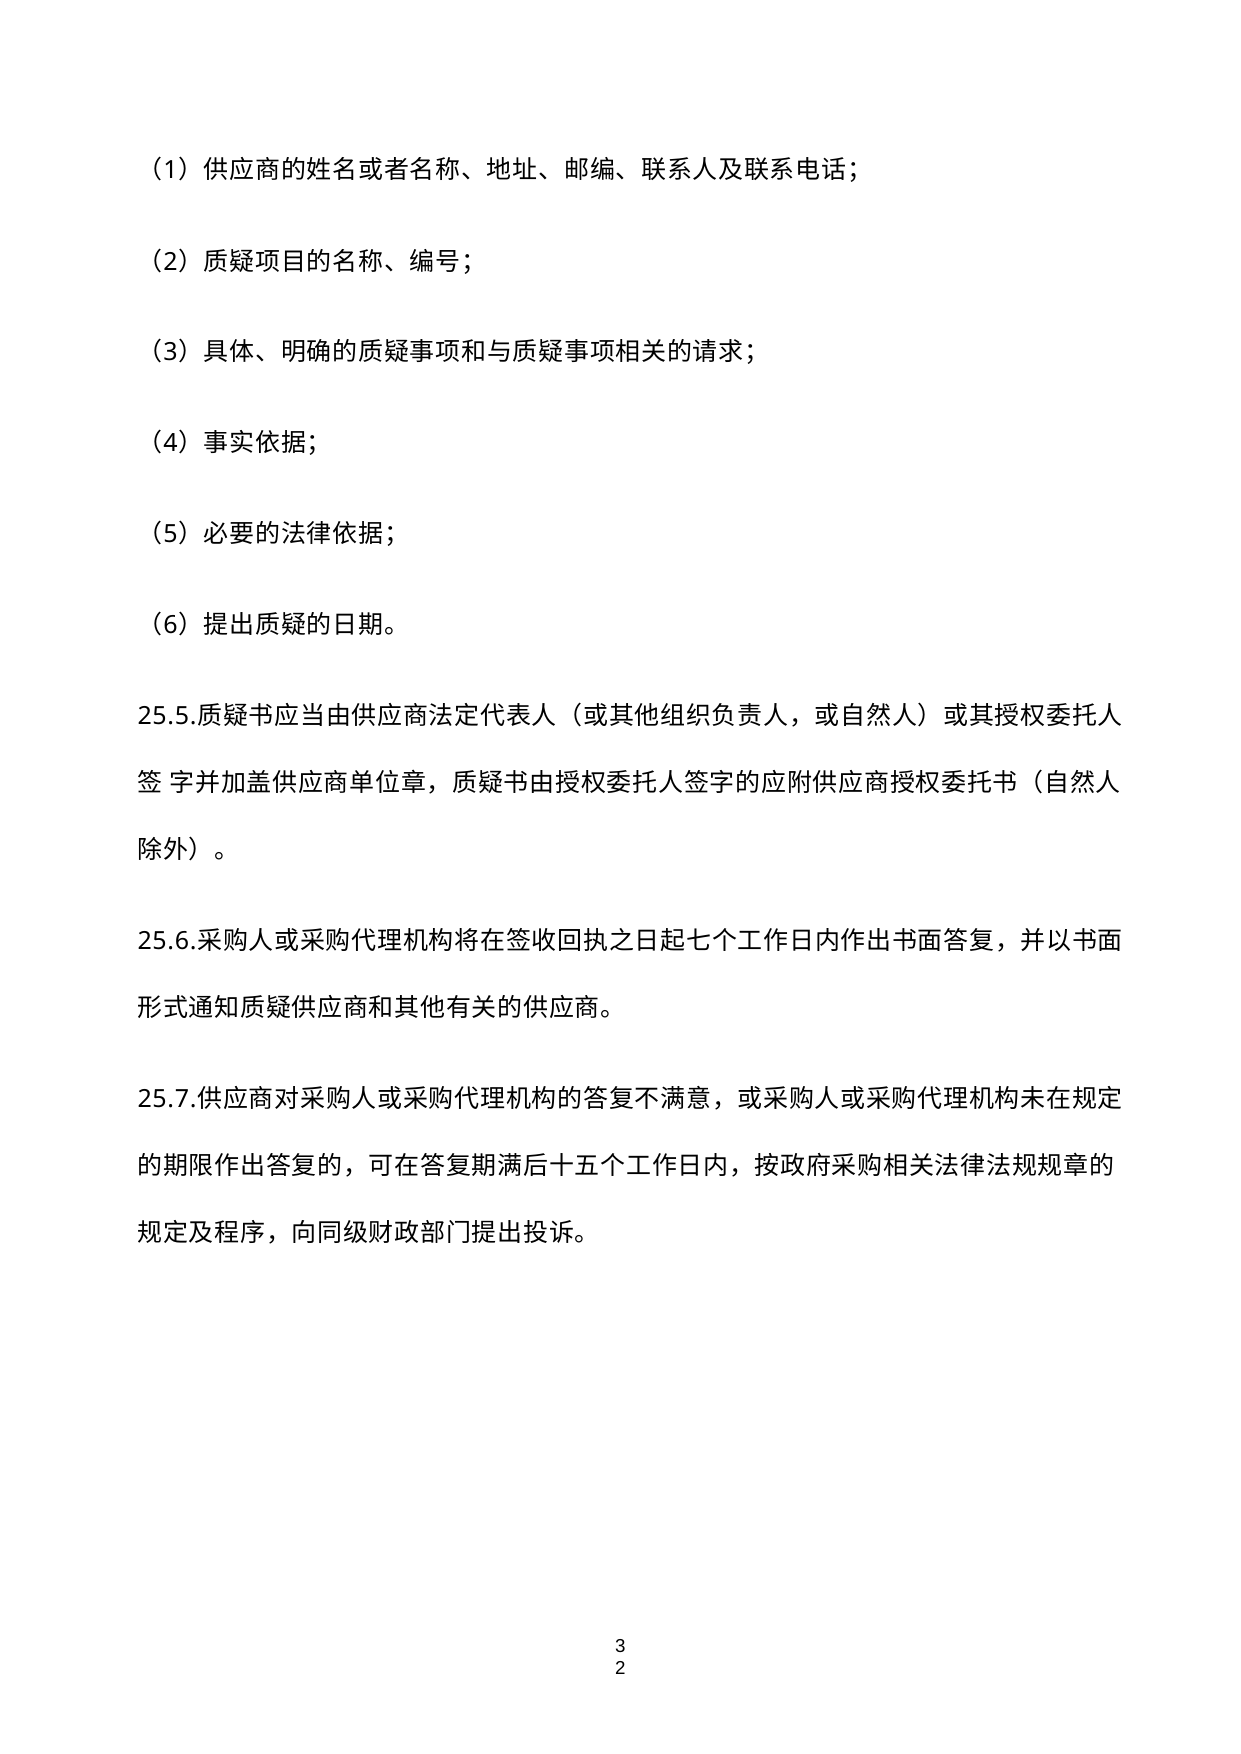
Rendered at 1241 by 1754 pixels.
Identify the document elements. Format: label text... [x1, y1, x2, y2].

text 25.7.供应商对采购人或采购代理机构的答复不满意，或采购人或采购代理机构未在规定的期限作出答复的，可在答复期满后十五个工作日内，按政府采购相关法律法规规章的规定及程序，向同级财政部门提出投诉。 [137, 1078, 1126, 1249]
text （4）事实依据； [137, 423, 1126, 459]
text 25.6.采购人或采购代理机构将在签收回执之日起七个工作日内作出书面答复，并以书面形式通知质疑供应商和其他有关的供应商。 [137, 921, 1126, 1024]
text （2）质疑项目的名称、编号； [137, 241, 1126, 277]
text （3）具体、明确的质疑事项和与质疑事项相关的请求； [137, 332, 1126, 368]
text （1）供应商的姓名或者名称、地址、邮编、联系人及联系电话； [137, 150, 1126, 186]
text （6）提出质疑的日期。 [137, 605, 1126, 641]
text 25.5.质疑书应当由供应商法定代表人（或其他组织负责人，或自然人）或其授权委托人签 字并加盖供应商单位章，质疑书由授权委托人签字的应附供应商授权委托书（自然人除外）。 [137, 696, 1126, 866]
text （5）必要的法律依据； [137, 514, 1126, 550]
